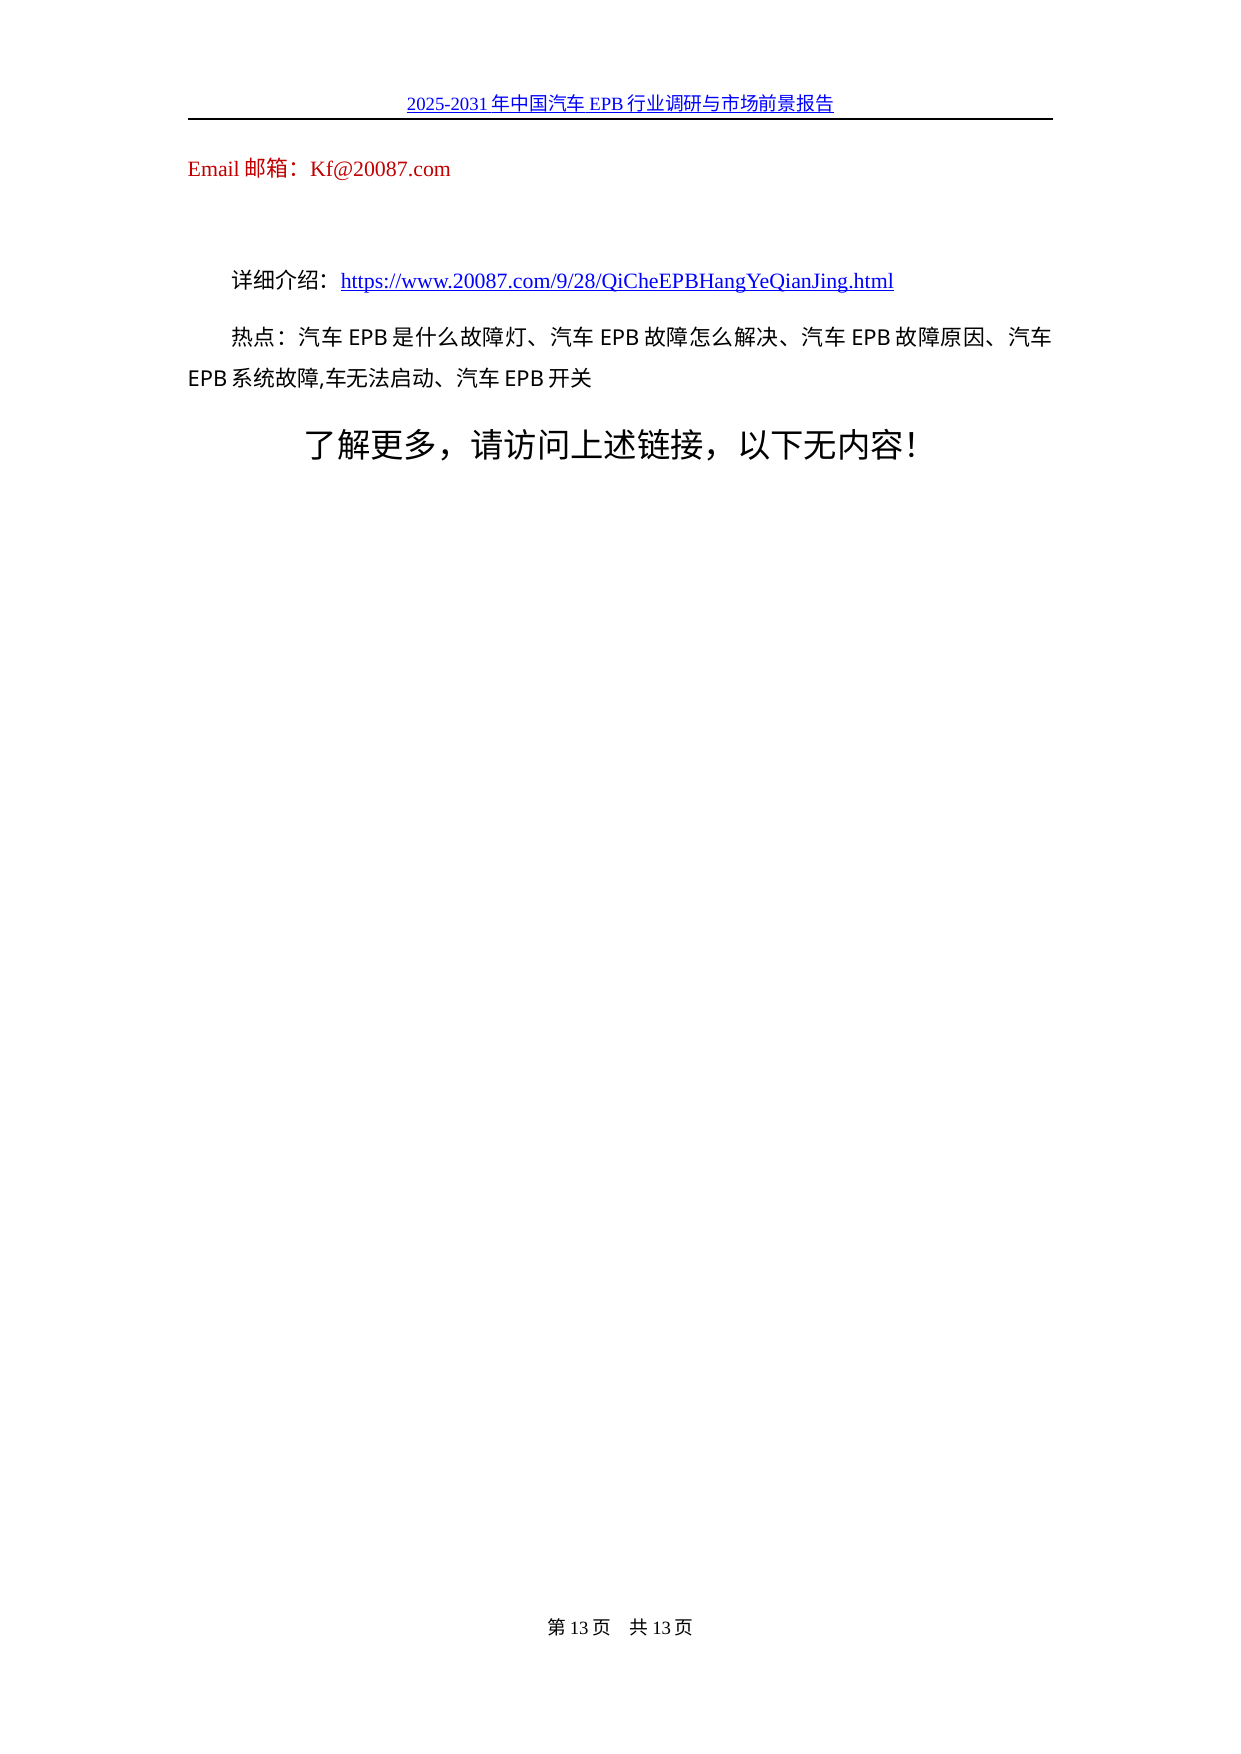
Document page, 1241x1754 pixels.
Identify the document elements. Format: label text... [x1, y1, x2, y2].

text Email邮箱：Kf@20087.com [187, 150, 1053, 183]
text 详细介绍：https://www.20087.com/9/28/QiCheEPBHangYeQianJing.html [187, 263, 1053, 296]
text 热点：汽车EPB是什么故障灯、汽车EPB故障怎么解决、汽车EPB故障原因、汽车EPB系统故障,车无法启动、汽车EPB开关 [187, 320, 1053, 393]
title 了解更多，请访问上述链接，以下无内容！ [187, 411, 1053, 476]
